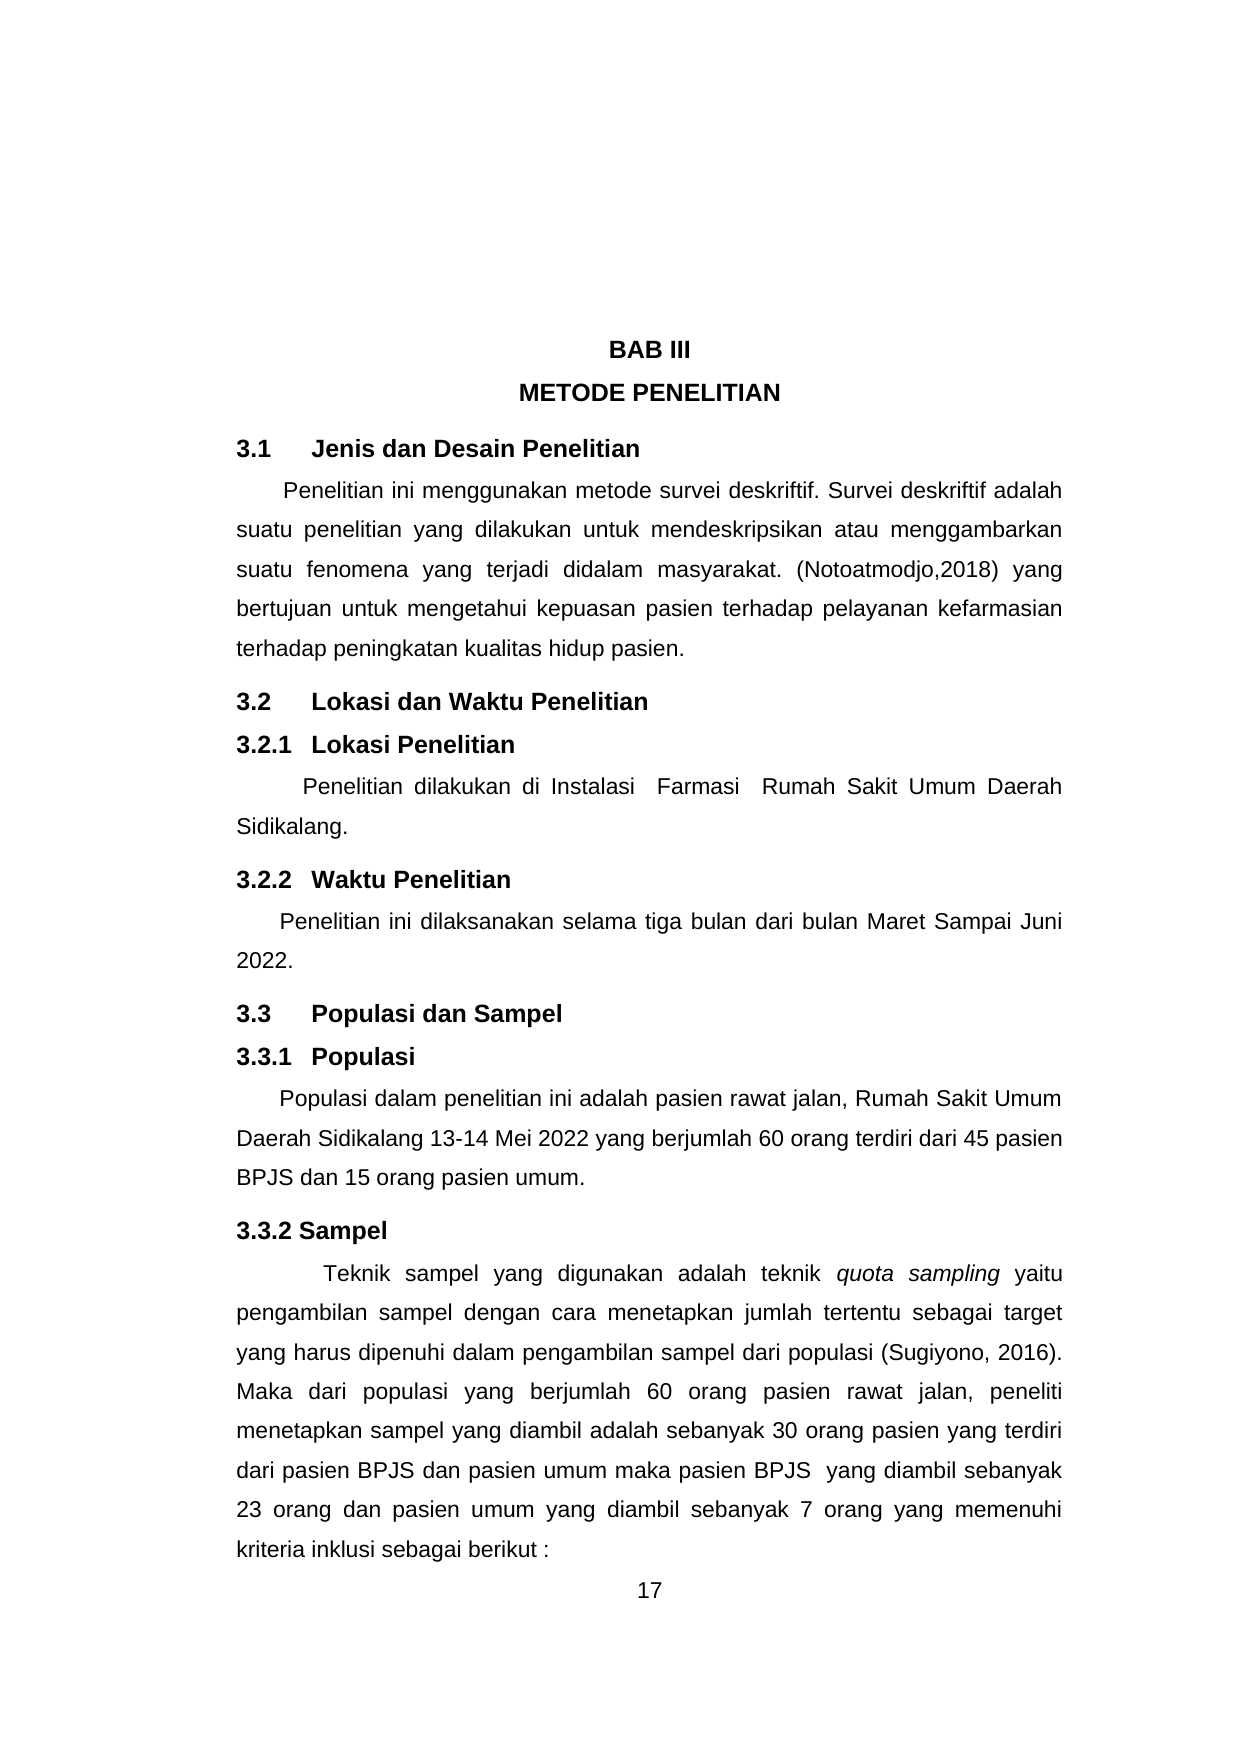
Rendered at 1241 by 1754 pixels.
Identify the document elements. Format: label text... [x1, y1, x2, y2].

text 3.2.2 Waktu Penelitian [236, 864, 1063, 893]
text Penelitian ini dilaksanakan selama tiga bulan dari bulan Maret Sampai Juni 2022. [236, 908, 1063, 973]
text Penelitian dilakukan di Instalasi Farmasi Rumah Sakit Umum Daerah Sidikalang. [236, 773, 1063, 839]
text 3.2 Lokasi dan Waktu Penelitian [236, 687, 1063, 716]
text Populasi dalam penelitian ini adalah pasien rawat jalan, Rumah Sakit Umum Daerah Sidikalang 13-14 Mei 2022 yang berjumlah 60 orang terdiri dari 45 pasien BPJS dan 15 orang pasien umum. [236, 1085, 1063, 1191]
text 3.2.1 Lokasi Penelitian [236, 730, 1063, 759]
text METODE PENELITIAN [236, 378, 1063, 407]
text 3.3.1 Populasi [236, 1042, 1063, 1071]
text 3.1 Jenis dan Desain Penelitian [236, 434, 1063, 463]
text 3.3 Populasi dan Sampel [236, 999, 1063, 1028]
text 3.3.2 Sampel [236, 1216, 1063, 1245]
text BAB III [236, 335, 1063, 364]
text Penelitian ini menggunakan metode survei deskriftif. Survei deskriftif adalah suatu penelitian yang dilakukan untuk mendeskripsikan atau menggambarkan suatu fenomena yang terjadi didalam masyarakat. (Notoatmodjo,2018) yang bertujuan untuk mengetahui kepuasan pasien terhadap pelayanan kefarmasian terhadap peningkatan kualitas hidup pasien. [236, 477, 1063, 661]
text Teknik sampel yang digunakan adalah teknik quota sampling yaitu pengambilan sampel dengan cara menetapkan jumlah tertentu sebagai target yang harus dipenuhi dalam pengambilan sampel dari populasi (Sugiyono, 2016). Maka dari populasi yang berjumlah 60 orang pasien rawat jalan, peneliti menetapkan sampel yang diambil adalah sebanyak 30 orang pasien yang terdiri dari pasien BPJS dan pasien umum maka pasien BPJS yang diambil sebanyak 23 orang dan pasien umum yang diambil sebanyak 7 orang yang memenuhi kriteria inklusi sebagai berikut : [236, 1259, 1063, 1562]
